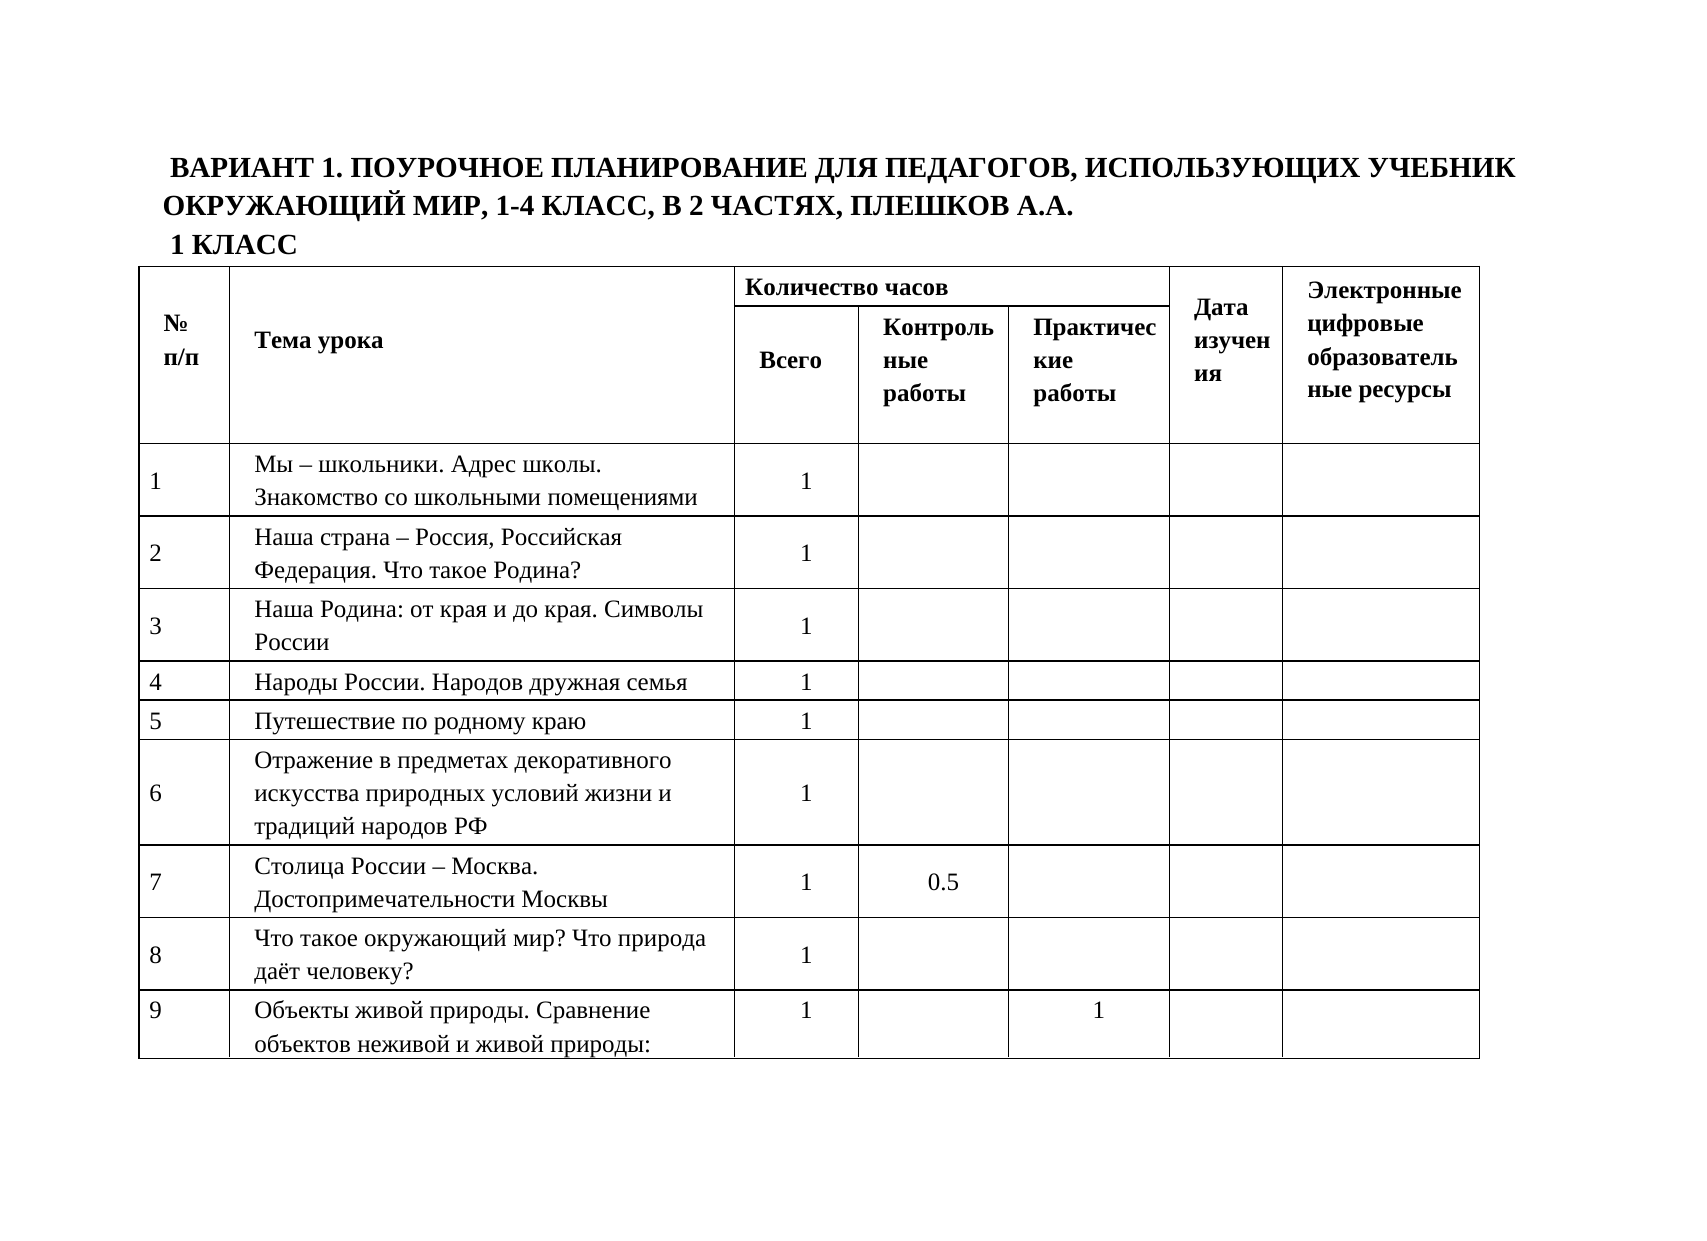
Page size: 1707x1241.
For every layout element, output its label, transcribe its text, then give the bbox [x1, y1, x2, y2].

table_cell Столица России ‒ Москва. Достопримечательности Москвы [230, 846, 734, 916]
text ВАРИАНТ 1. ПОУРОЧНОЕ ПЛАНИРОВАНИЕ ДЛЯ ПЕДАГОГОВ, ИСПОЛЬЗУЮЩИХ УЧЕБНИК ОКРУЖАЮЩИЙ МИР, 1-4 КЛАСС, В 2 ЧАСТЯХ, ПЛЕШКОВ А.А. [162, 150, 1557, 222]
table_header Количество часов [735, 267, 1169, 305]
table_cell Путешествие по родному краю [230, 701, 734, 739]
table_cell [859, 444, 1008, 515]
table_cell [1170, 444, 1282, 515]
table_cell Отражение в предметах декоративного искусства природных условий жизни и традиций народов РФ [230, 740, 734, 844]
table_cell 4 [140, 662, 229, 699]
table_cell [859, 517, 1008, 587]
table_header Тема урока [230, 267, 734, 443]
table_cell 5 [140, 701, 229, 739]
table_cell [859, 740, 1008, 844]
table_cell 1 [735, 918, 858, 989]
table_cell 3 [140, 589, 229, 660]
table_cell [1009, 662, 1169, 699]
table_cell [1283, 991, 1479, 1057]
table_cell [1009, 589, 1169, 660]
table_cell Наша страна – Россия, Российская Федерация. Что такое Родина? [230, 517, 734, 587]
table_cell 1 [735, 701, 858, 739]
table_cell Народы России. Народов дружная семья [230, 662, 734, 699]
table_cell [1009, 701, 1169, 739]
table_cell [1283, 662, 1479, 699]
table_cell [859, 662, 1008, 699]
table_cell [1283, 740, 1479, 844]
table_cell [230, 991, 734, 1057]
table_cell 1 [735, 846, 858, 916]
table_cell Контрольные работы [859, 307, 1008, 443]
table_cell 1 [735, 662, 858, 699]
table_cell 1 [735, 589, 858, 660]
table_cell Практические работы [1009, 307, 1169, 443]
table_cell 1 [1009, 991, 1169, 1057]
table_cell 7 [140, 846, 229, 916]
table_cell Всего [735, 307, 858, 443]
table_cell Мы – школьники. Адрес школы. Знакомство со школьными помещениями [230, 444, 734, 515]
table_cell [859, 589, 1008, 660]
table_header Дата изучения [1170, 267, 1282, 443]
table_cell Что такое окружающий мир? Что природа даёт человеку? [230, 918, 734, 989]
table_cell 8 [140, 918, 229, 989]
table_cell 0.5 [859, 846, 1008, 916]
table_cell [1009, 517, 1169, 587]
table_cell [1170, 846, 1282, 916]
table_cell Наша Родина: от края и до края. Символы России [230, 589, 734, 660]
table_cell [1009, 846, 1169, 916]
table_cell [1283, 846, 1479, 916]
table_cell [1283, 701, 1479, 739]
table_cell [1283, 918, 1479, 989]
table_cell [1009, 444, 1169, 515]
table_cell [859, 991, 1008, 1057]
table_cell [1170, 517, 1282, 587]
table_cell 2 [140, 517, 229, 587]
table_cell 1 [140, 444, 229, 515]
table_cell 1 [735, 444, 858, 515]
table_cell [1170, 740, 1282, 844]
table_cell [1283, 444, 1479, 515]
table_cell 1 [735, 991, 858, 1057]
table_cell 1 [735, 517, 858, 587]
table_cell [1170, 589, 1282, 660]
table_header Электронные цифровые образовательные ресурсы [1283, 267, 1479, 443]
table_cell [1170, 701, 1282, 739]
table_cell [1283, 589, 1479, 660]
text 1 КЛАСС [162, 227, 1557, 261]
table_cell [1009, 918, 1169, 989]
table_cell [1170, 991, 1282, 1057]
table_cell [1283, 517, 1479, 587]
table_cell 9 [140, 991, 229, 1057]
table_header № п/п [140, 267, 229, 443]
table_cell [1170, 662, 1282, 699]
table_cell 6 [140, 740, 229, 844]
table_cell 1 [735, 740, 858, 844]
table_cell [1009, 740, 1169, 844]
table_cell [859, 701, 1008, 739]
table_cell [1170, 918, 1282, 989]
table_cell [859, 918, 1008, 989]
